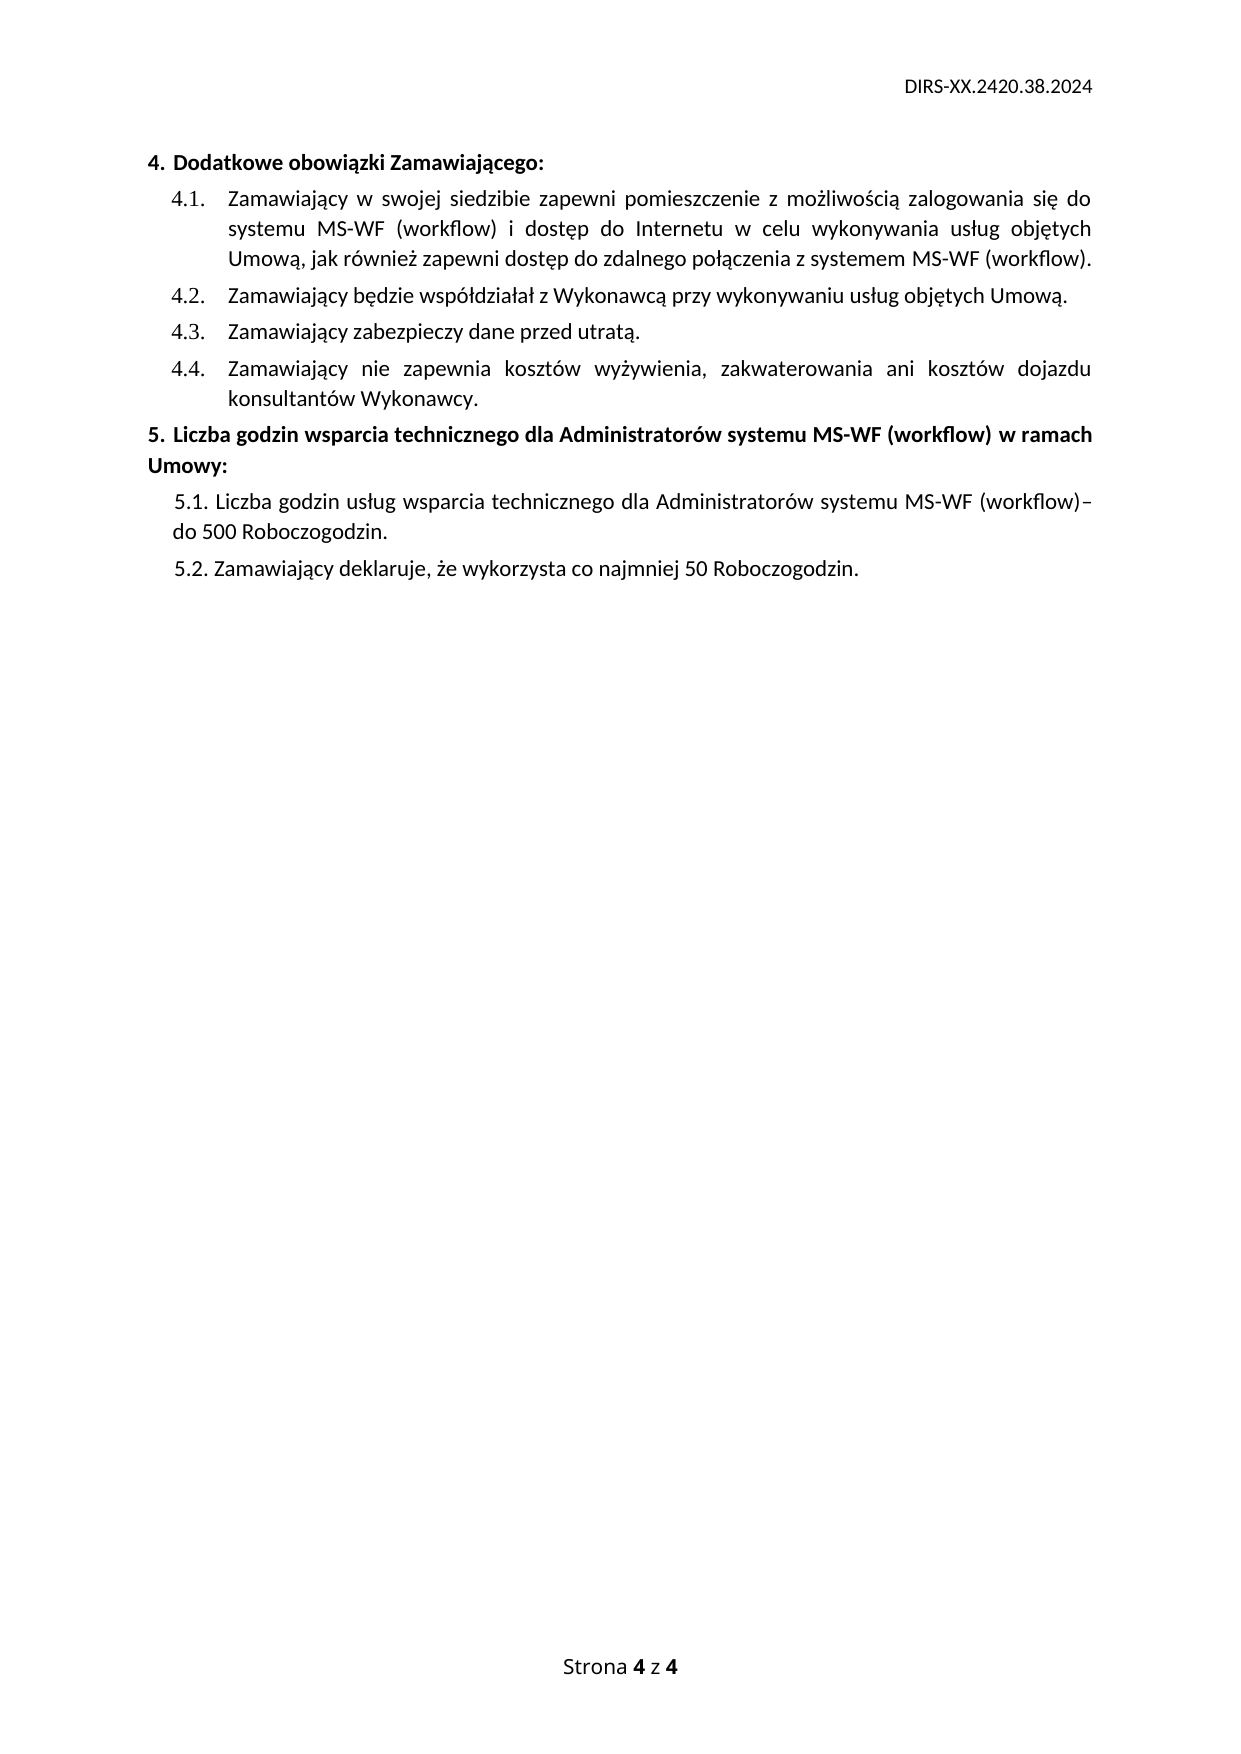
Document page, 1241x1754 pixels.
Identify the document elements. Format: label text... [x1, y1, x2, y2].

text 5.2. Zamawiający deklaruje, że wykorzysta co najmniej 50 Roboczogodzin. [172, 554, 1093, 582]
text 4. Dodatkowe obowiązki Zamawiającego: [148, 148, 1093, 176]
text 5. Liczba godzin wsparcia technicznego dla Administratorów systemu MS-WF (workflow) w ramach Umowy: [148, 421, 1093, 479]
text 5.1. Liczba godzin usług wsparcia technicznego dla Administratorów systemu MS-WF (workflow)– do 500 Roboczogodzin. [172, 487, 1093, 545]
list Zamawiający będzie współdziałał z Wykonawcą przy wykonywaniu usług objętych Umową. [171, 281, 1093, 309]
list Zamawiający w swojej siedzibie zapewni pomieszczenie z możliwością zalogowania się do systemu MS-WF (workflow) i dostęp do Internetu w celu wykonywania usług objętych Umową, jak również zapewni dostęp do zdalnego połączenia z systemem MS-WF (workflow). [171, 184, 1093, 272]
list Zamawiający zabezpieczy dane przed utratą. [171, 317, 1093, 345]
list Zamawiający nie zapewnia kosztów wyżywienia, zakwaterowania ani kosztów dojazdu konsultantów Wykonawcy. [171, 354, 1093, 412]
